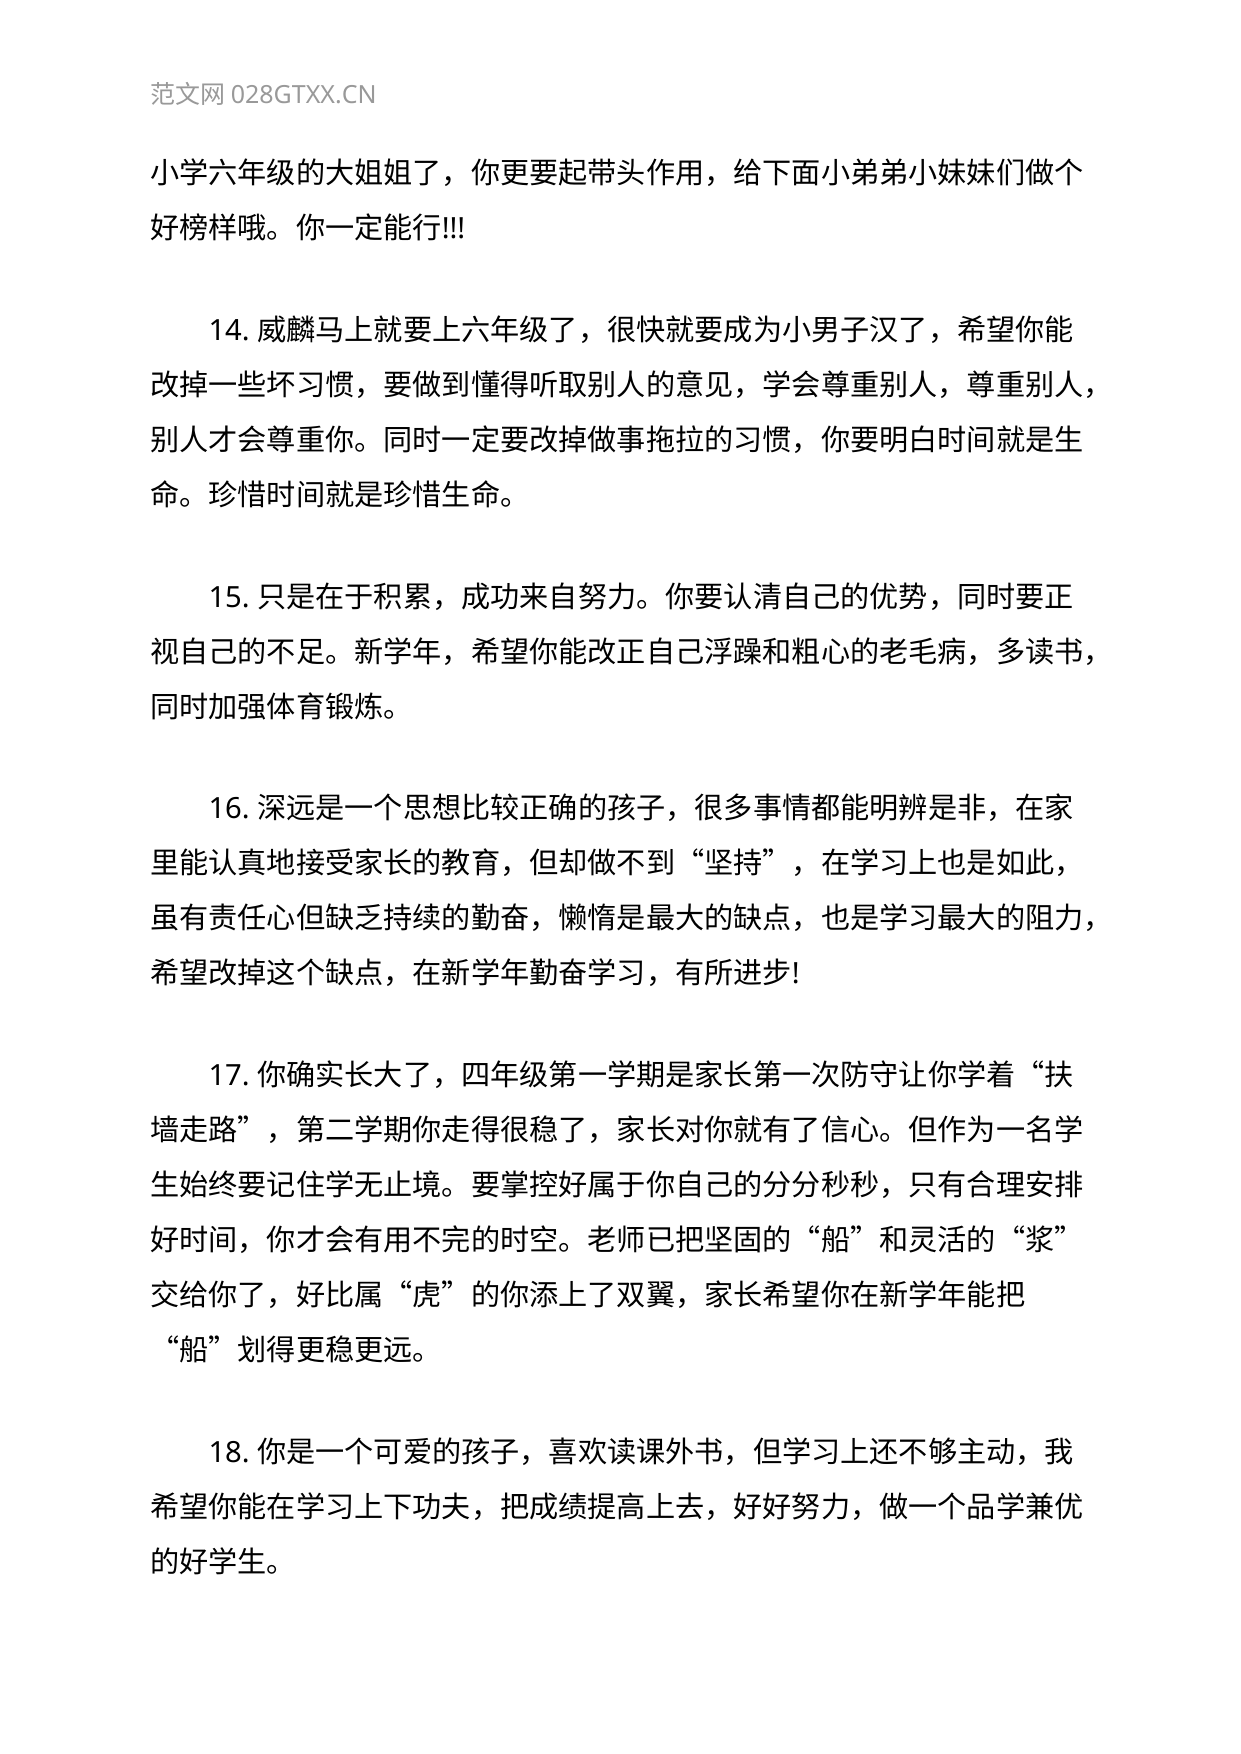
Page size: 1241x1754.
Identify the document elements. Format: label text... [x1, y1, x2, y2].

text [150, 150, 1090, 247]
text 14. 威麟马上就要上六年级了，很快就要成为小男子汉了，希望你能改掉一些坏习惯，要做到懂得听取别人的意见，学会尊重别人，尊重别人，别人才会尊重你。同时一定要改掉做事拖拉的习惯，你要明白时间就是生命。珍惜时间就是珍惜生命。 [150, 307, 1090, 514]
text 18. 你是一个可爱的孩子，喜欢读课外书，但学习上还不够主动，我希望你能在学习上下功夫，把成绩提高上去，好好努力，做一个品学兼优的好学生。 [150, 1428, 1090, 1580]
text 17. 你确实长大了，四年级第一学期是家长第一次防守让你学着“扶墙走路”，第二学期你走得很稳了，家长对你就有了信心。但作为一名学生始终要记住学无止境。要掌控好属于你自己的分分秒秒，只有合理安排好时间，你才会有用不完的时空。老师已把坚固的“船”和灵活的“浆”交给你了，好比属“虎”的你添上了双翼，家长希望你在新学年能把“船”划得更稳更远。 [150, 1052, 1090, 1369]
text 16. 深远是一个思想比较正确的孩子，很多事情都能明辨是非，在家里能认真地接受家长的教育，但却做不到“坚持”，在学习上也是如此，虽有责任心但缺乏持续的勤奋，懒惰是最大的缺点，也是学习最大的阻力，希望改掉这个缺点，在新学年勤奋学习，有所进步! [150, 785, 1090, 992]
text 15. 只是在于积累，成功来自努力。你要认清自己的优势，同时要正视自己的不足。新学年，希望你能改正自己浮躁和粗心的老毛病，多读书，同时加强体育锻炼。 [150, 573, 1090, 726]
